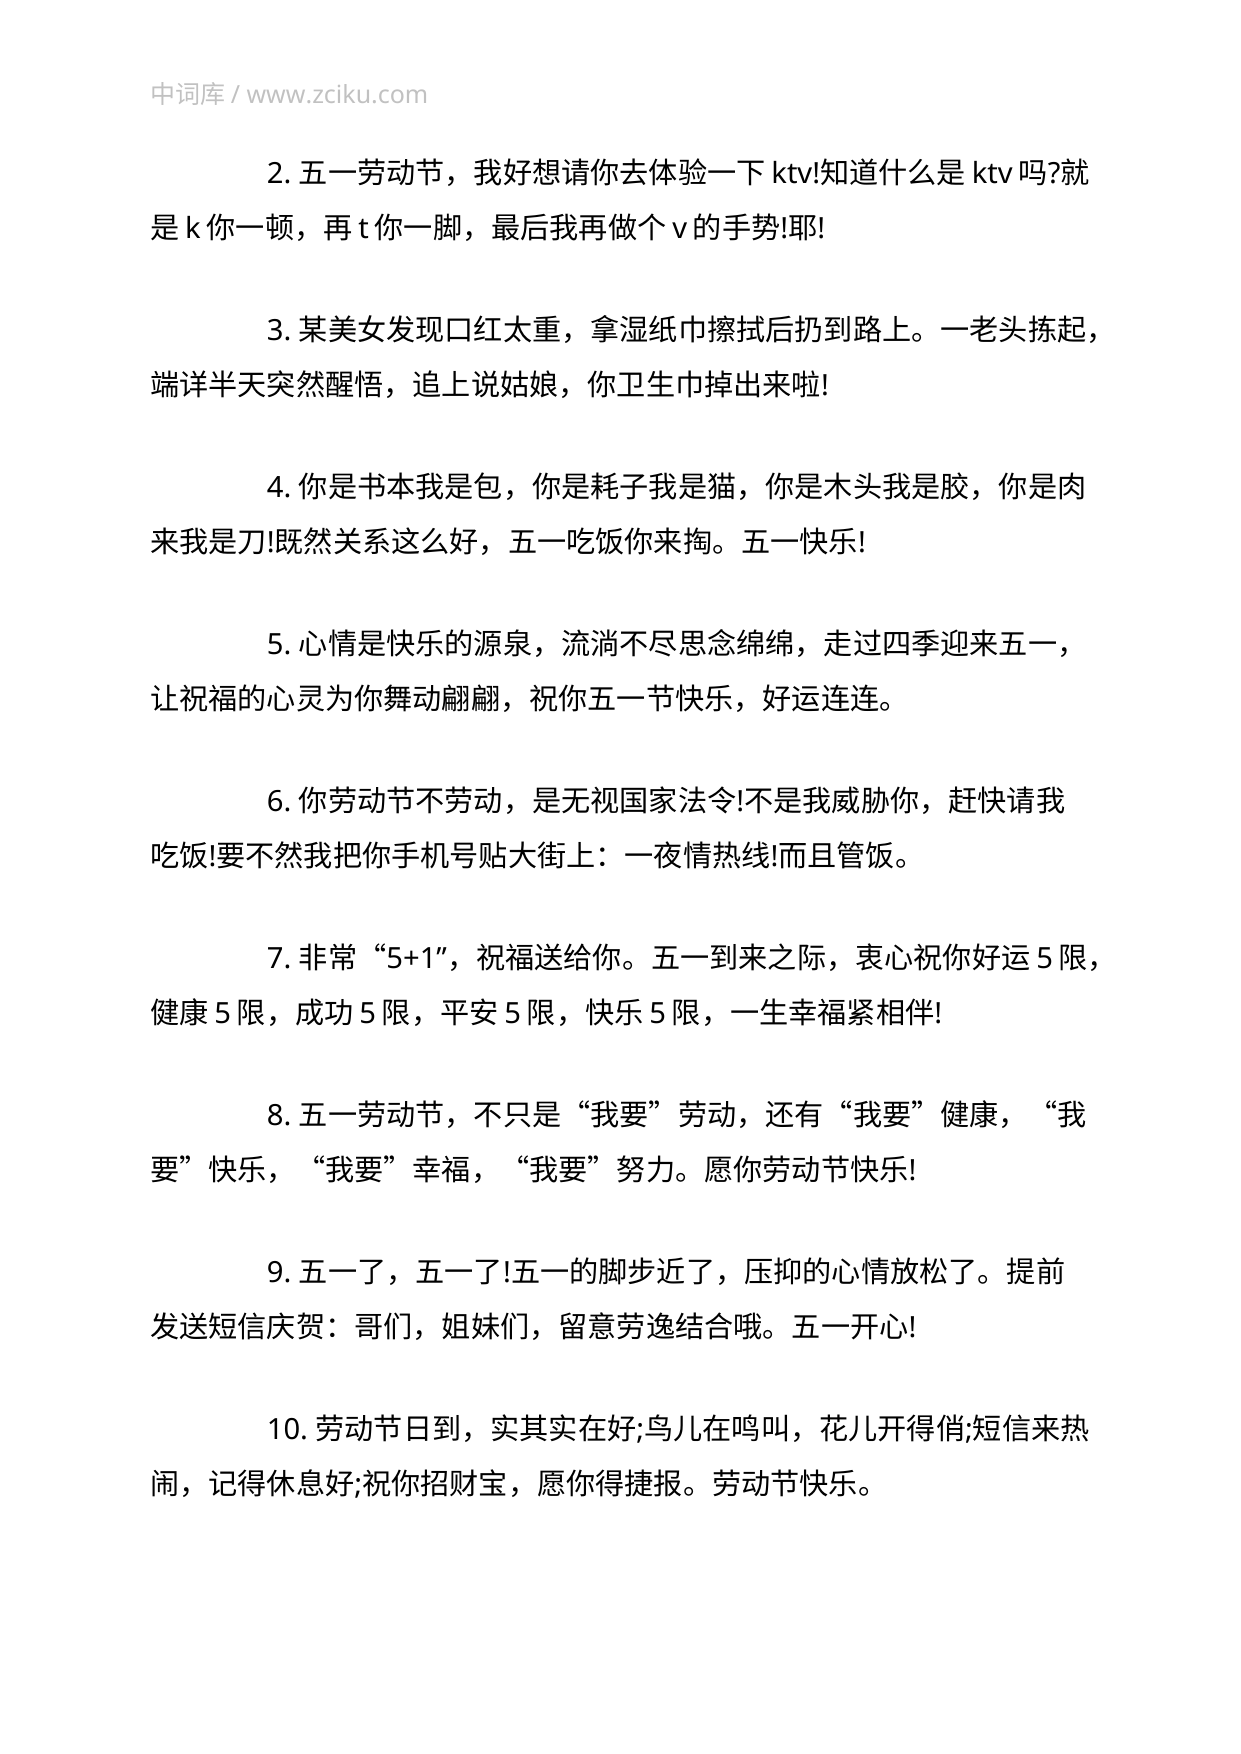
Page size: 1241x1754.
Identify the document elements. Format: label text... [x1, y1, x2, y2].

text 4. 你是书本我是包，你是耗子我是猫，你是木头我是胶，你是肉来我是刀!既然关系这么好，五一吃饭你来掏。五一快乐! [150, 464, 1090, 561]
text 3. 某美女发现口红太重，拿湿纸巾擦拭后扔到路上。一老头拣起，端详半天突然醒悟，追上说姑娘，你卫生巾掉出来啦! [150, 307, 1090, 404]
text 9. 五一了，五一了!五一的脚步近了，压抑的心情放松了。提前发送短信庆贺：哥们，姐妹们，留意劳逸结合哦。五一开心! [150, 1249, 1090, 1346]
text 7. 非常“5+1”，祝福送给你。五一到来之际，衷心祝你好运5限，健康5限，成功5限，平安5限，快乐5限，一生幸福紧相伴! [150, 935, 1090, 1032]
text 10. 劳动节日到，实其实在好;鸟儿在鸣叫，花儿开得俏;短信来热闹，记得休息好;祝你招财宝，愿你得捷报。劳动节快乐。 [150, 1406, 1090, 1503]
text 6. 你劳动节不劳动，是无视国家法令!不是我威胁你，赶快请我吃饭!要不然我把你手机号贴大街上：一夜情热线!而且管饭。 [150, 778, 1090, 875]
text 8. 五一劳动节，不只是“我要”劳动，还有“我要”健康，“我要”快乐，“我要”幸福，“我要”努力。愿你劳动节快乐! [150, 1092, 1090, 1189]
text 2. 五一劳动节，我好想请你去体验一下ktv!知道什么是ktv吗?就是k你一顿，再t你一脚，最后我再做个v的手势!耶! [150, 150, 1090, 247]
text 5. 心情是快乐的源泉，流淌不尽思念绵绵，走过四季迎来五一，让祝福的心灵为你舞动翩翩，祝你五一节快乐，好运连连。 [150, 621, 1090, 718]
